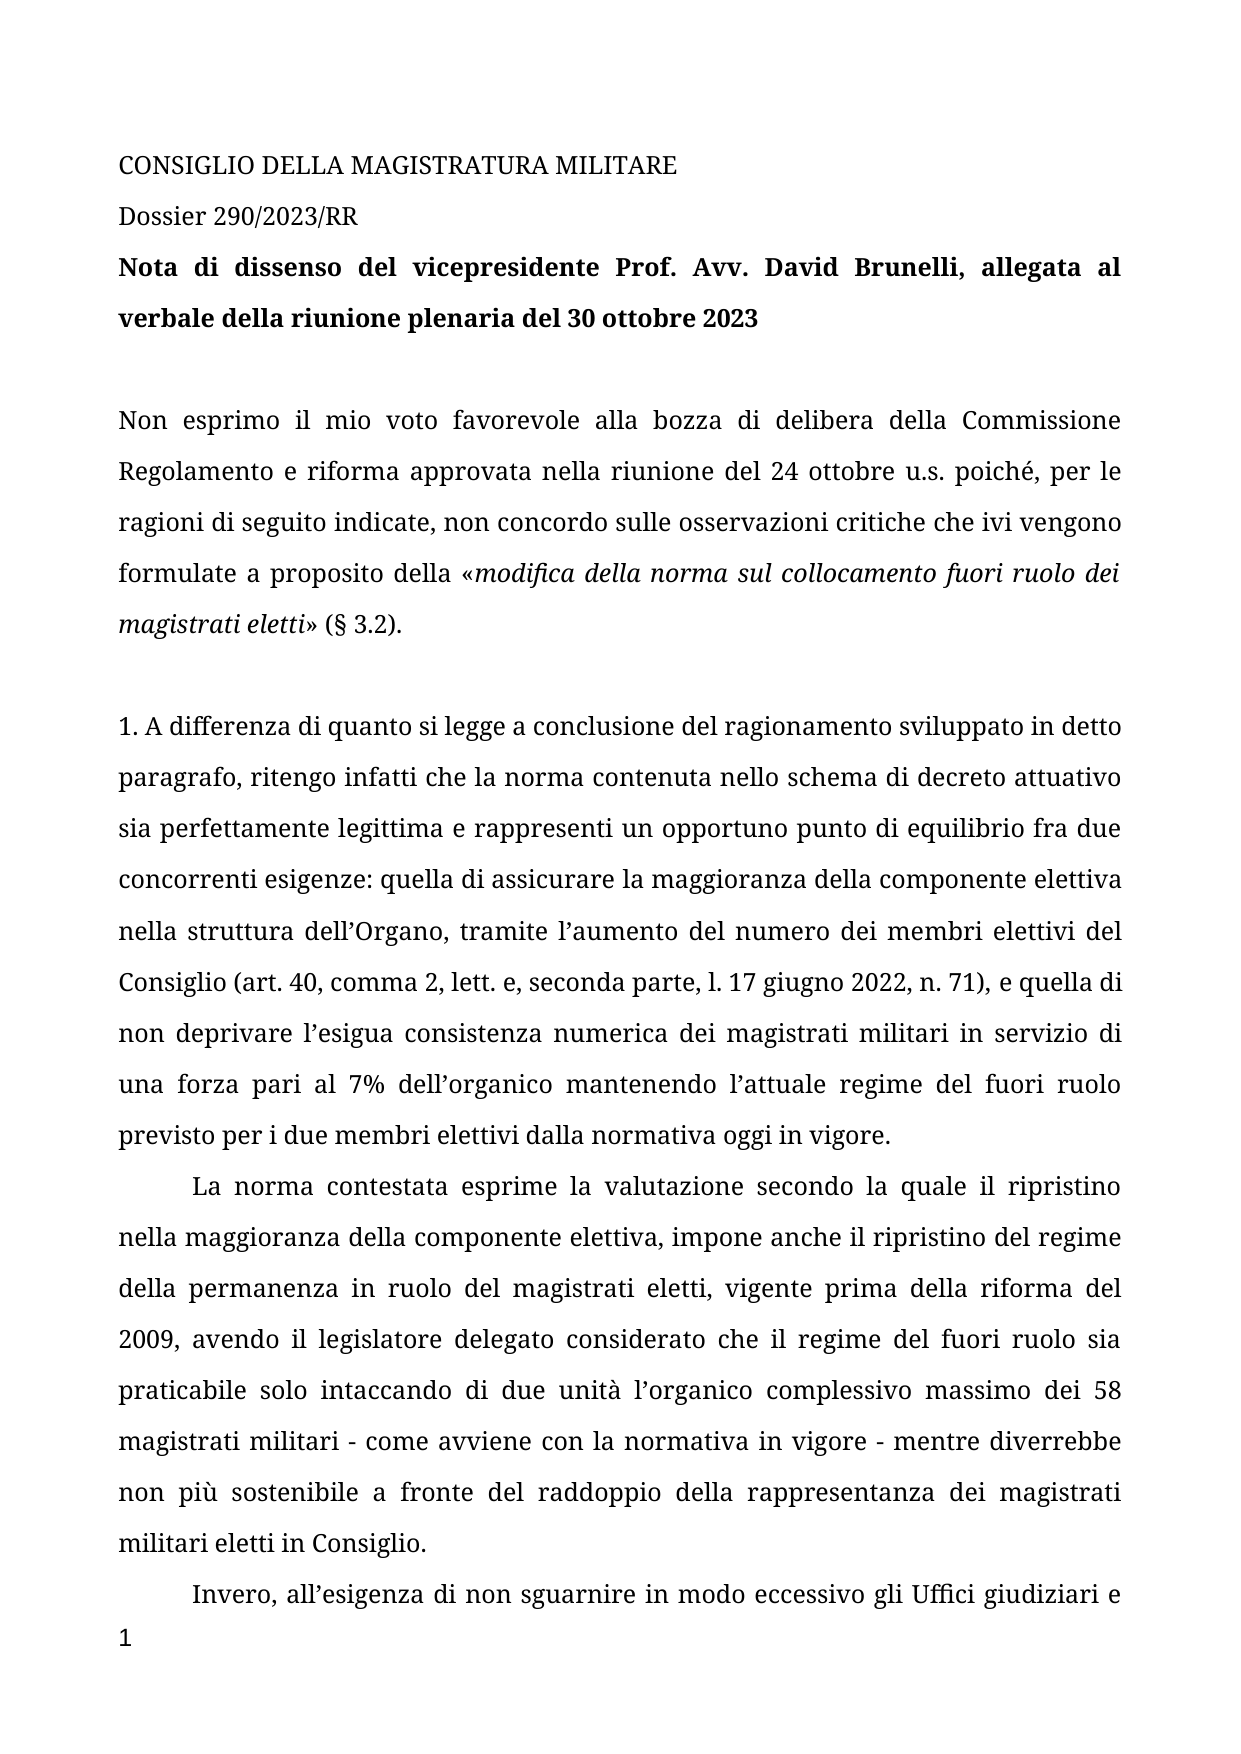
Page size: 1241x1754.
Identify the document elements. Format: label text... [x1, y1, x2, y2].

text 1. A differenza di quanto si legge a conclusione del ragionamento sviluppato in detto paragrafo, ritengo infatti che la norma contenuta nello schema di decreto attuativo sia perfettamente legittima e rappresenti un opportuno punto di equilibrio fra due concorrenti esigenze: quella di assicurare la maggioranza della componente elettiva nella struttura dell’Organo, tramite l’aumento del numero dei membri elettivi del Consiglio (art. 40, comma 2, lett. e, seconda parte, l. 17 giugno 2022, n. 71), e quella di non deprivare l’esigua consistenza numerica dei magistrati militari in servizio di una forza pari al 7% dell’organico mantenendo l’attuale regime del fuori ruolo previsto per i due membri elettivi dalla normativa oggi in vigore. [118, 709, 1123, 1151]
text Nota di dissenso del vicepresidente Prof. Avv. David Brunelli, allegata al verbale della riunione plenaria del 30 ottobre 2023 [118, 250, 1123, 335]
text CONSIGLIO DELLA MAGISTRATURA MILITARE [118, 148, 1123, 182]
text La norma contestata esprime la valutazione secondo la quale il ripristino nella maggioranza della componente elettiva, impone anche il ripristino del regime della permanenza in ruolo del magistrati eletti, vigente prima della riforma del 2009, avendo il legislatore delegato considerato che il regime del fuori ruolo sia praticabile solo intaccando di due unità l’organico complessivo massimo dei 58 magistrati militari - come avviene con la normativa in vigore - mentre diverrebbe non più sostenibile a fronte del raddoppio della rappresentanza dei magistrati militari eletti in Consiglio. [118, 1168, 1123, 1560]
text Non esprimo il mio voto favorevole alla bozza di delibera della Commissione Regolamento e riforma approvata nella riunione del 24 ottobre u.s. poiché, per le ragioni di seguito indicate, non concordo sulle osservazioni critiche che ivi vengono formulate a proposito della «modifica della norma sul collocamento fuori ruolo dei magistrati eletti» (§ 3.2). [118, 403, 1123, 641]
text Dossier 290/2023/RR [118, 199, 1123, 233]
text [118, 1577, 1123, 1611]
